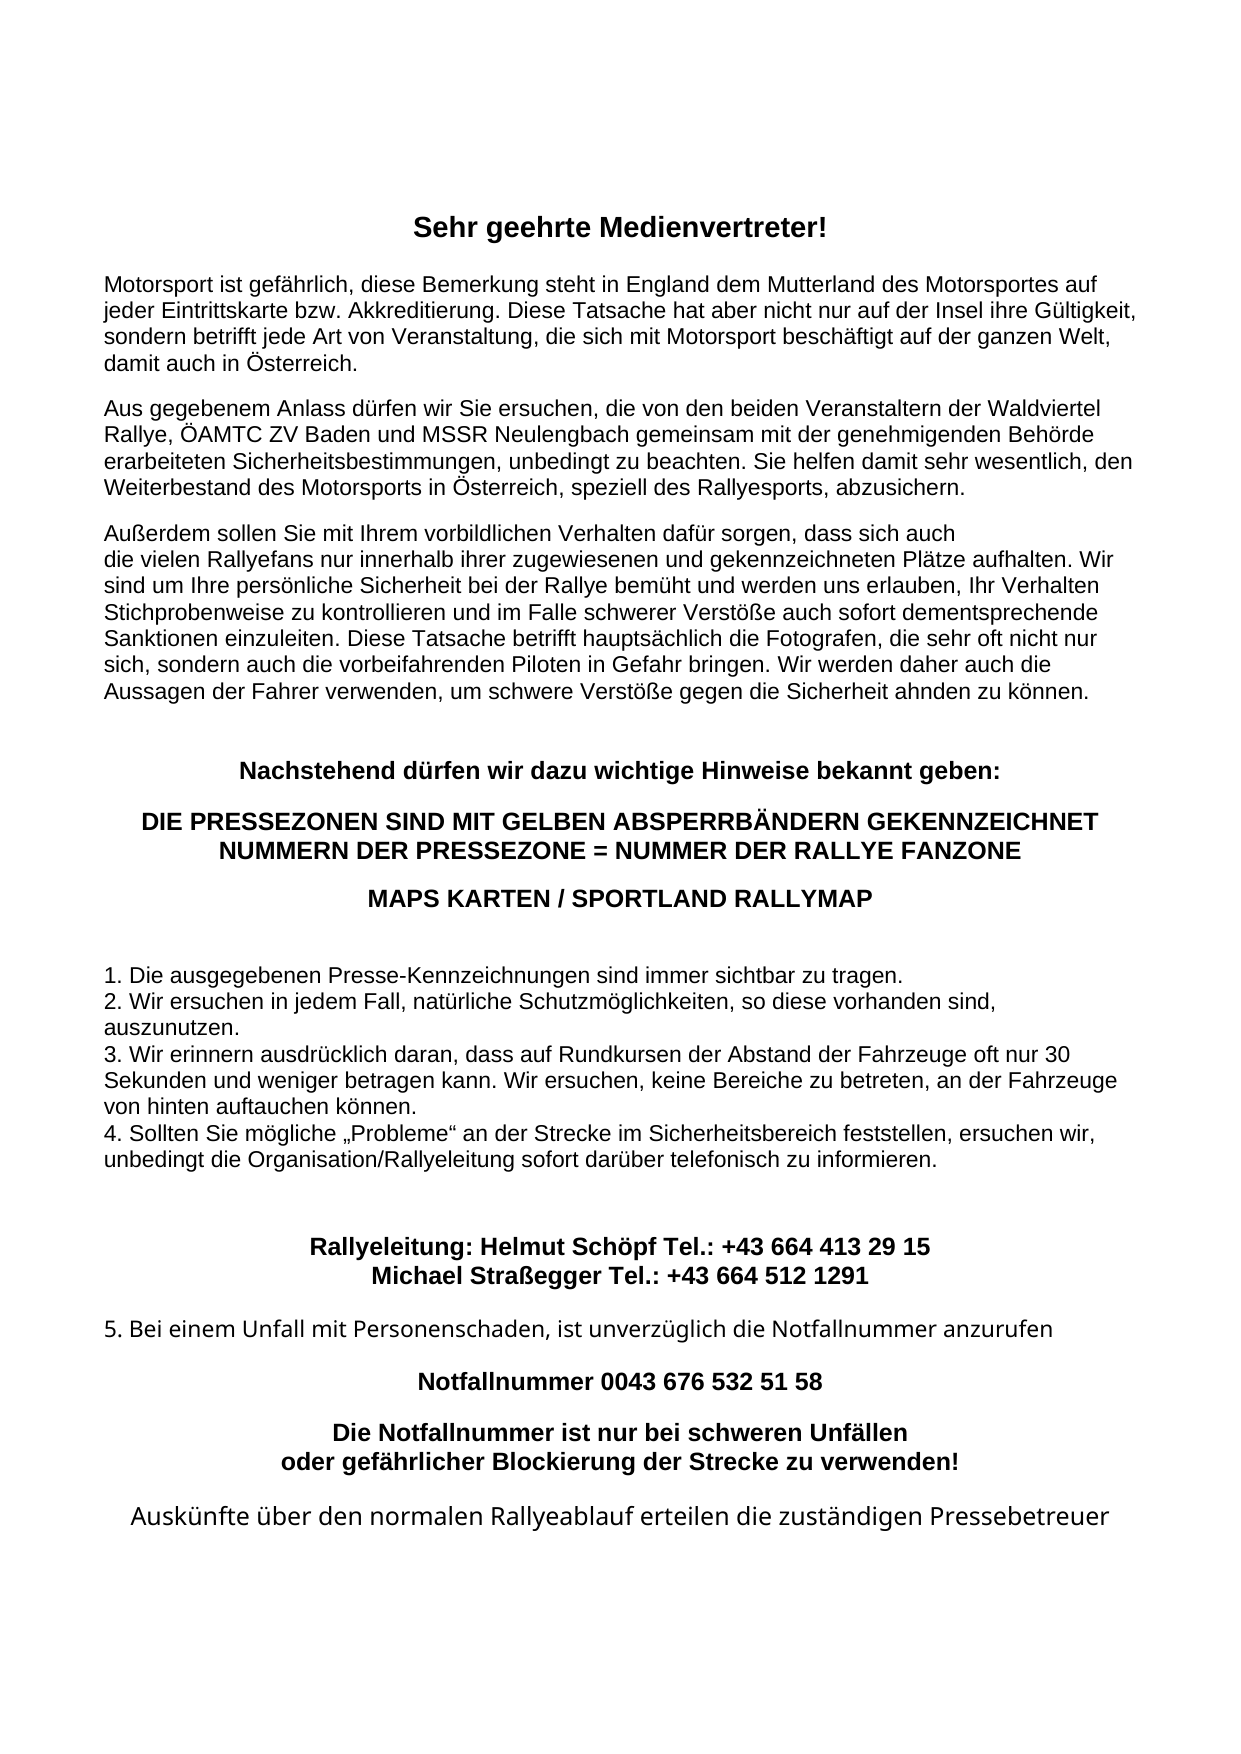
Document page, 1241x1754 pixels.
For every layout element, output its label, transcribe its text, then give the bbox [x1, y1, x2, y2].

text oder gefährlicher Blockierung der Strecke zu verwenden! [103, 1447, 1137, 1476]
text 2. Wir ersuchen in jedem Fall, natürliche Schutzmöglichkeiten, so diese vorhanden sind, auszunutzen. [103, 988, 1137, 1041]
text 5. Bei einem Unfall mit Personenschaden, ist unverzüglich die Notfallnummer anzurufen [103, 1313, 1137, 1344]
text die vielen Rallyefans nur innerhalb ihrer zugewiesenen und gekennzeichneten Plätze aufhalten. Wir sind um Ihre persönliche Sicherheit bei der Rallye bemüht und werden uns erlauben, Ihr Verhalten Stichprobenweise zu kontrollieren und im Falle schwerer Verstöße auch sofort dementsprechende Sanktionen einzuleiten. Diese Tatsache betrifft hauptsächlich die Fotografen, die sehr oft nicht nur sich, sondern auch die vorbeifahrenden Piloten in Gefahr bringen. Wir werden daher auch die Aussagen der Fahrer verwenden, um schwere Verstöße gegen die Sicherheit ahnden zu können. [103, 546, 1137, 704]
text Sehr geehrte Medienvertreter! [103, 210, 1137, 243]
text 1. Die ausgegebenen Presse-Kennzeichnungen sind immer sichtbar zu tragen. [103, 962, 1137, 988]
text Die Notfallnummer ist nur bei schweren Unfällen [103, 1418, 1137, 1447]
text DIE PRESSEZONEN SIND MIT GELBEN ABSPERRBÄNDERN GEKENNZEICHNET [103, 807, 1137, 836]
text Außerdem sollen Sie mit Ihrem vorbildlichen Verhalten dafür sorgen, dass sich auch [103, 520, 1137, 546]
text Rallyeleitung: Helmut Schöpf Tel.: +43 664 413 29 15 [103, 1232, 1137, 1261]
text NUMMERN DER PRESSEZONE = NUMMER DER RALLYE FANZONE [103, 836, 1137, 864]
text Notfallnummer 0043 676 532 51 58 [103, 1367, 1137, 1395]
text Aus gegebenem Anlass dürfen wir Sie ersuchen, die von den beiden Veranstaltern der Waldviertel Rallye, ÖAMTC ZV Baden und MSSR Neulengbach gemeinsam mit der genehmigenden Behörde erarbeiteten Sicherheitsbestimmungen, unbedingt zu beachten. Sie helfen damit sehr wesentlich, den Weiterbestand des Motorsports in Österreich, speziell des Rallyesports, abzusichern. [103, 395, 1137, 501]
text 3. Wir erinnern ausdrücklich daran, dass auf Rundkursen der Abstand der Fahrzeuge oft nur 30 Sekunden und weniger betragen kann. Wir ersuchen, keine Bereiche zu betreten, an der Fahrzeuge von hinten auftauchen können. [103, 1041, 1137, 1120]
text Nachstehend dürfen wir dazu wichtige Hinweise bekannt geben: [103, 756, 1137, 784]
text Michael Straßegger Tel.: +43 664 512 1291 [103, 1261, 1137, 1290]
text MAPS KARTEN / SPORTLAND RALLYMAP [103, 884, 1137, 912]
text Motorsport ist gefährlich, diese Bemerkung steht in England dem Mutterland des Motorsportes auf jeder Eintrittskarte bzw. Akkreditierung. Diese Tatsache hat aber nicht nur auf der Insel ihre Gültigkeit, sondern betrifft jede Art von Veranstaltung, die sich mit Motorsport beschäftigt auf der ganzen Welt, damit auch in Österreich. [103, 271, 1137, 376]
text Auskünfte über den normalen Rallyeablauf erteilen die zuständigen Pressebetreuer [103, 1498, 1137, 1532]
text 4. Sollten Sie mögliche „Probleme“ an der Strecke im Sicherheitsbereich feststellen, ersuchen wir, unbedingt die Organisation/Rallyeleitung sofort darüber telefonisch zu informieren. [103, 1120, 1137, 1172]
